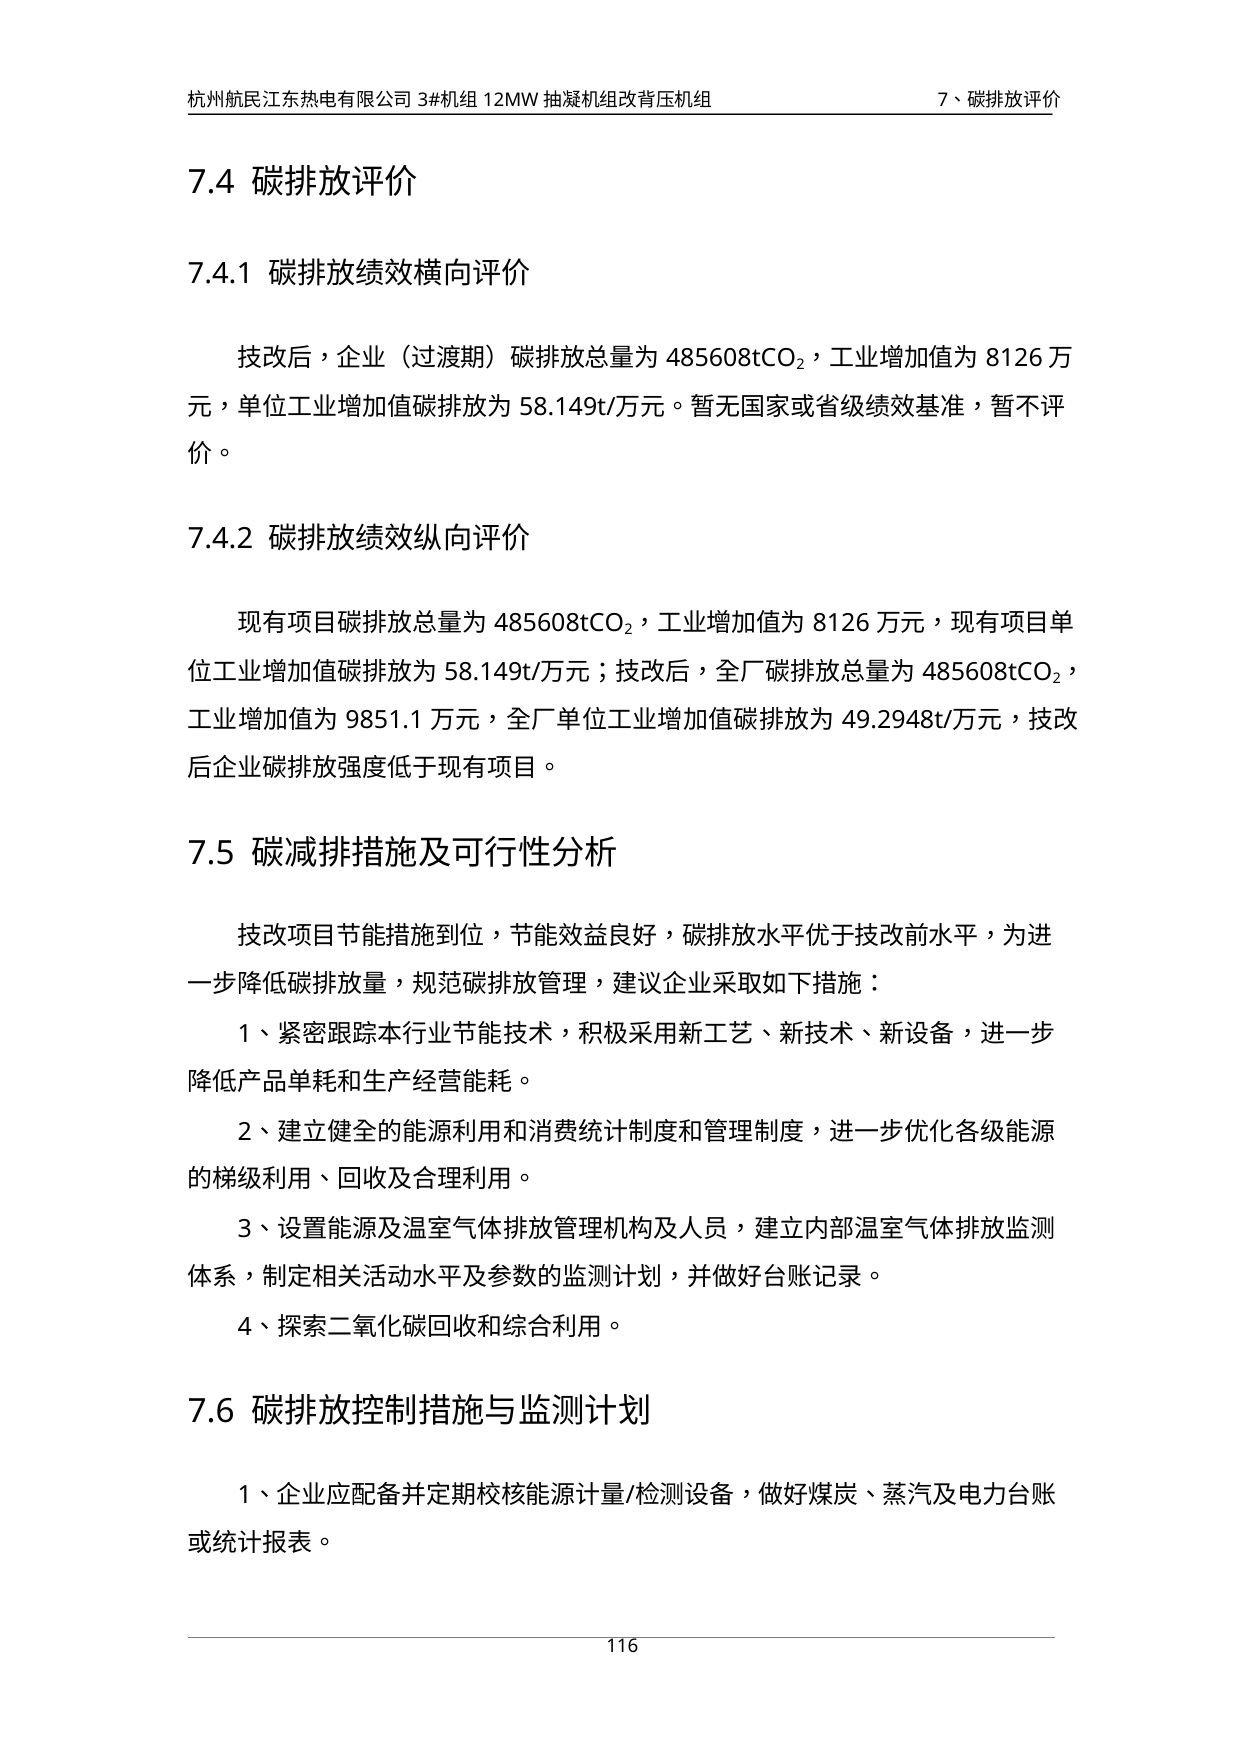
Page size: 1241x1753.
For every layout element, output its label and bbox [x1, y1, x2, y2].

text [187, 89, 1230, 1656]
picture [185, 1634, 606, 1640]
